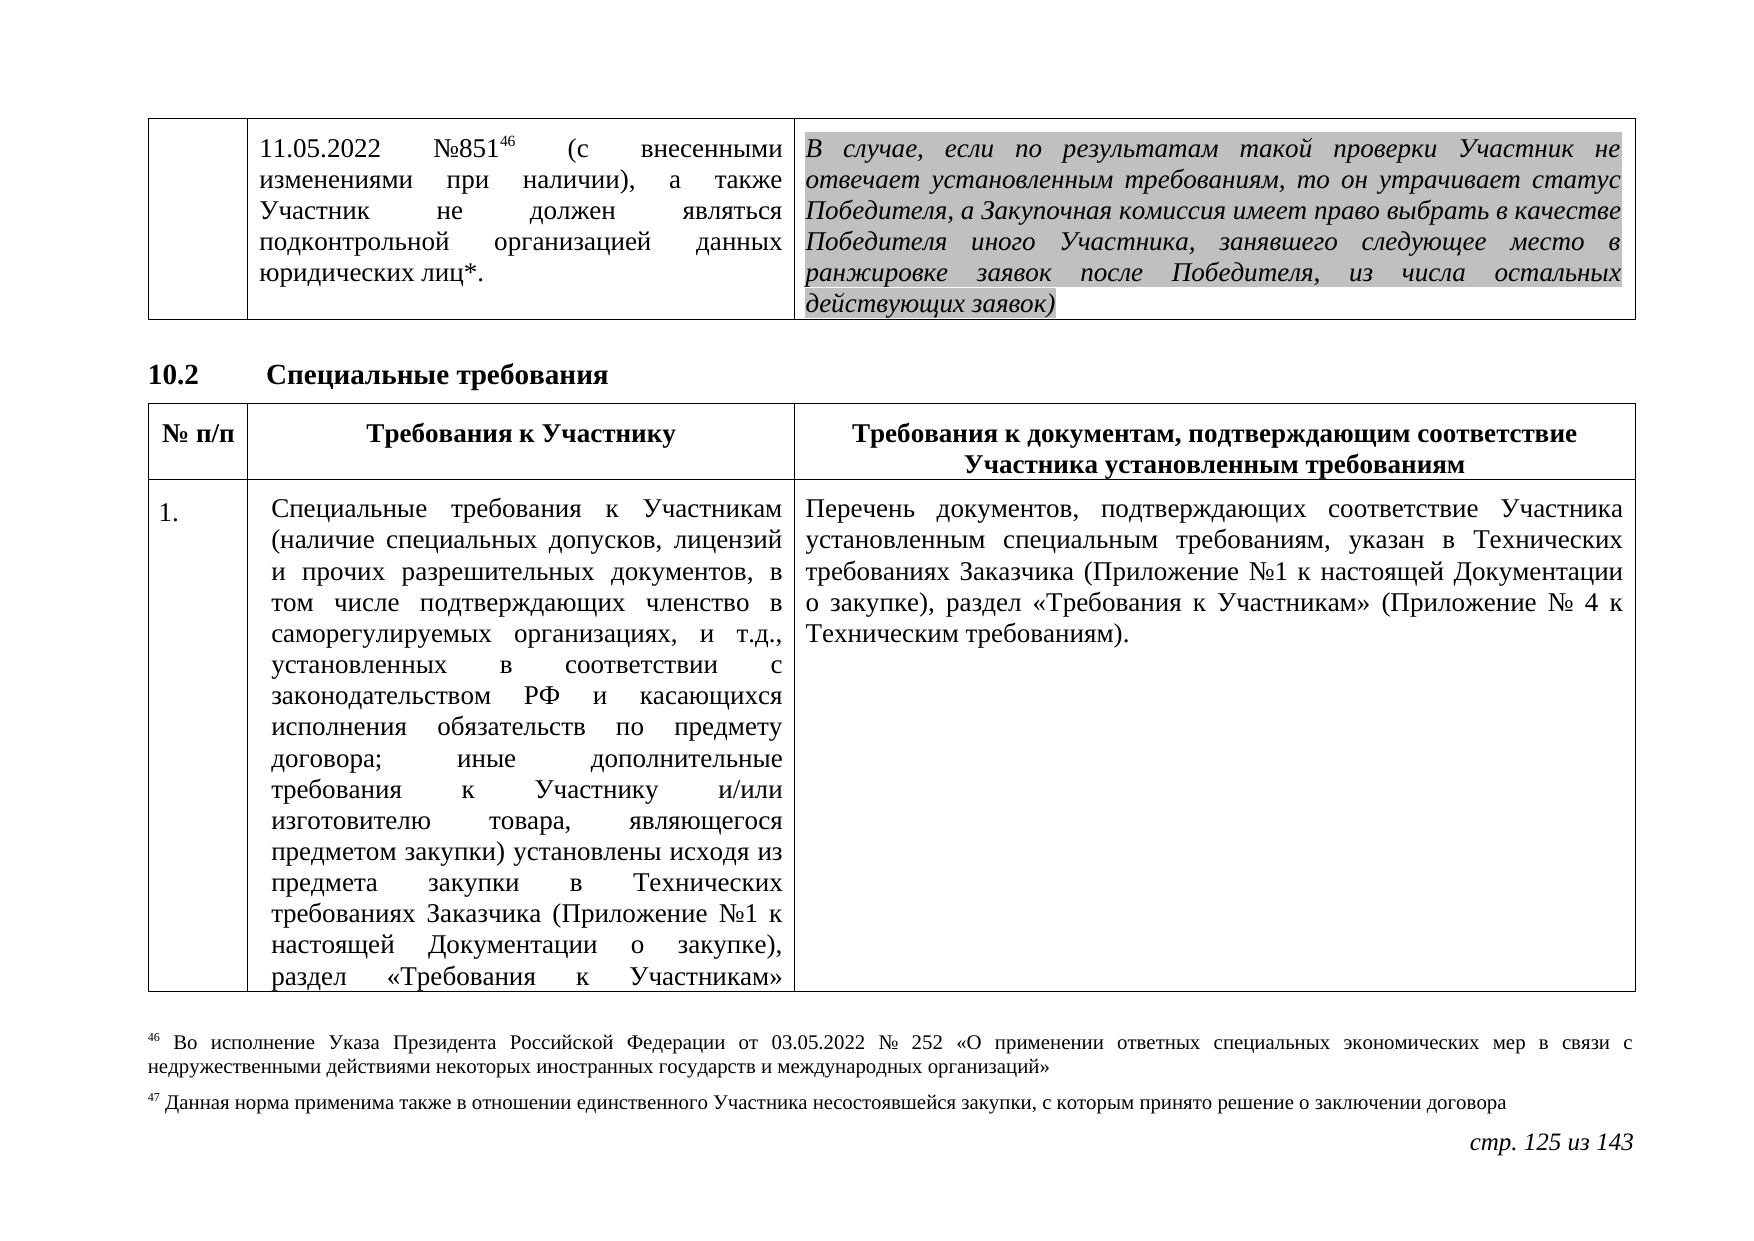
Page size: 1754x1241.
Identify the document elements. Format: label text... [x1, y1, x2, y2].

table_header № п/п [149, 404, 247, 479]
table_cell [149, 119, 247, 318]
table_cell [149, 480, 247, 991]
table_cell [795, 480, 1635, 991]
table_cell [795, 119, 1635, 318]
table_header Требования к Участнику [248, 404, 794, 479]
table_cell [248, 119, 794, 318]
table_header Требования к документам, подтверждающим соответствие Участника установленным требованиям [795, 404, 1635, 479]
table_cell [248, 480, 794, 991]
subtitle Специальные требования [148, 357, 1636, 391]
